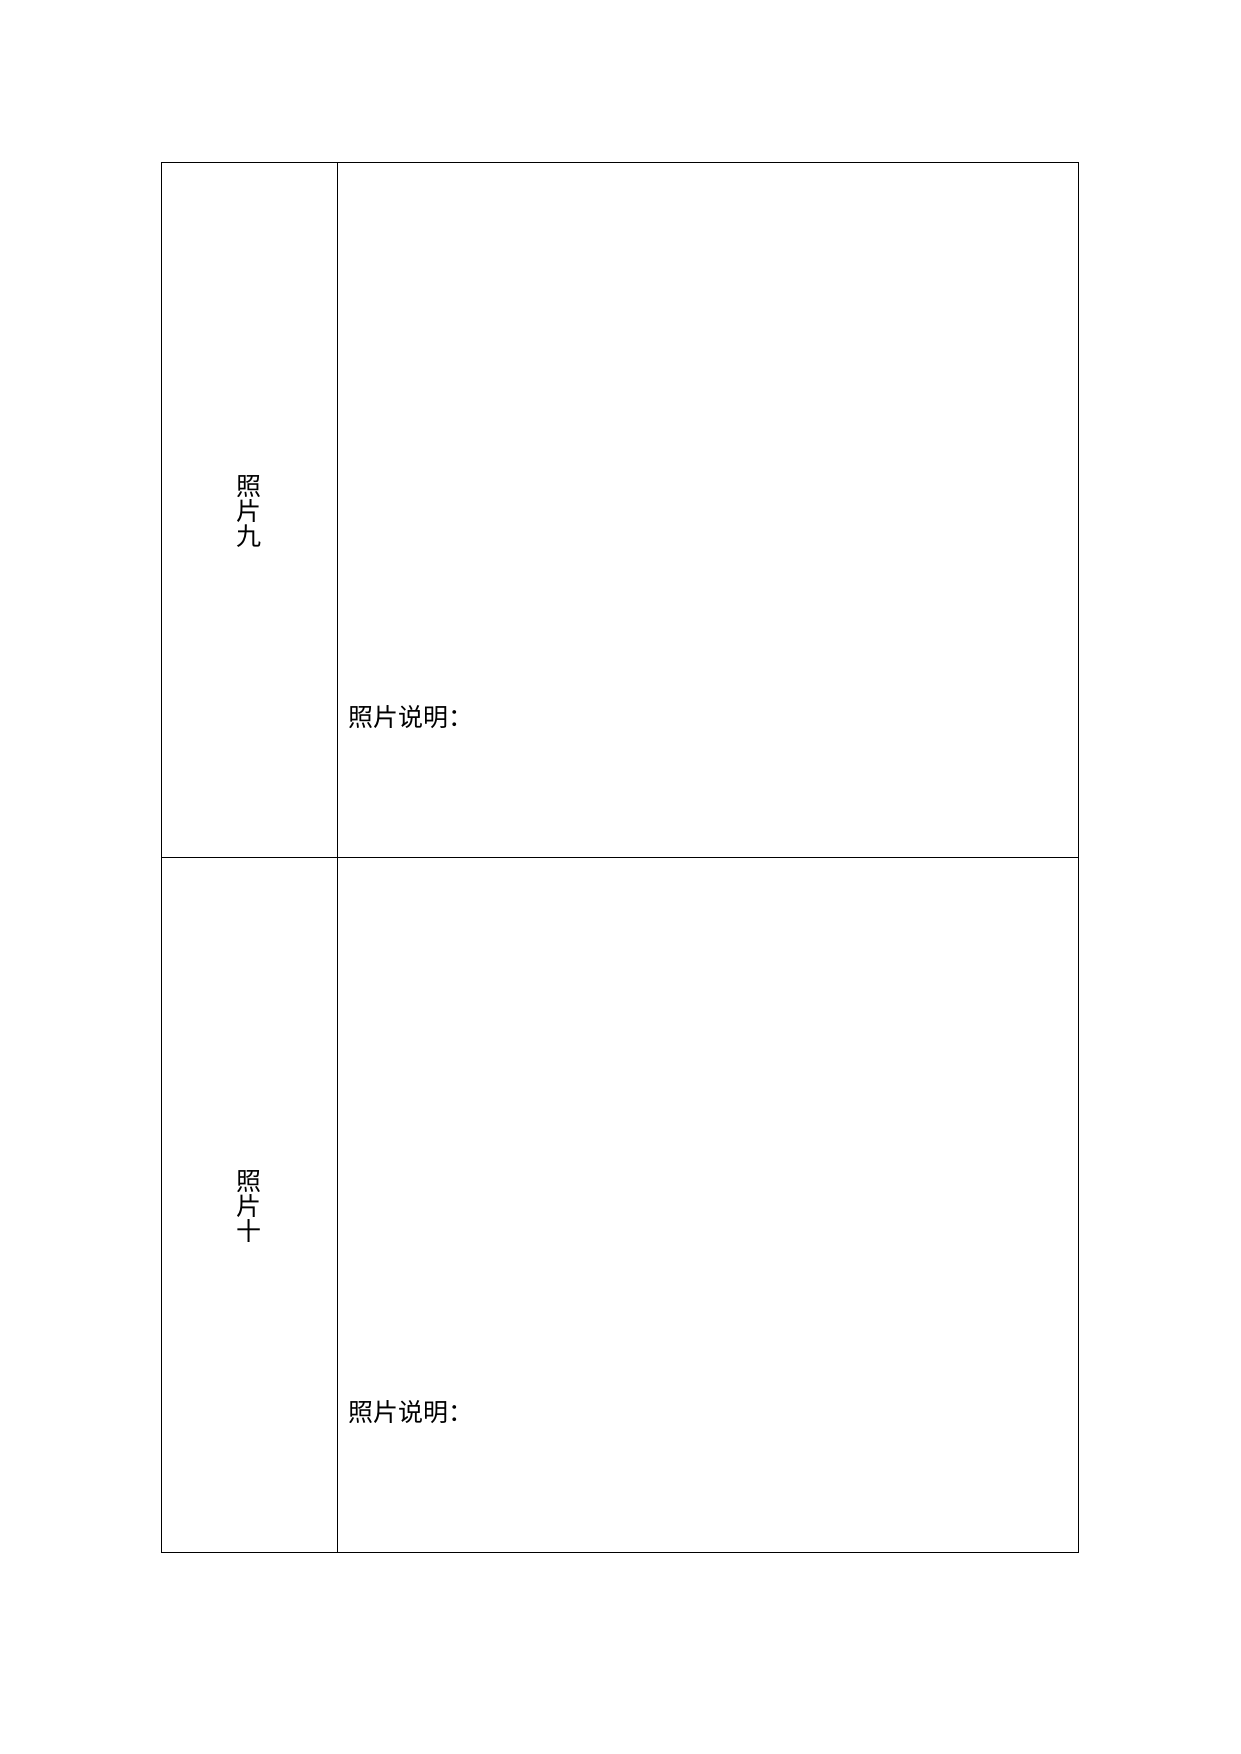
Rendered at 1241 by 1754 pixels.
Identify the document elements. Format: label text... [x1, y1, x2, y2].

table_cell 照片十 [162, 858, 337, 1552]
table_cell 照片九 [162, 163, 337, 857]
table_cell 照片说明： [338, 163, 1078, 857]
table_cell 照片说明： [338, 858, 1078, 1552]
